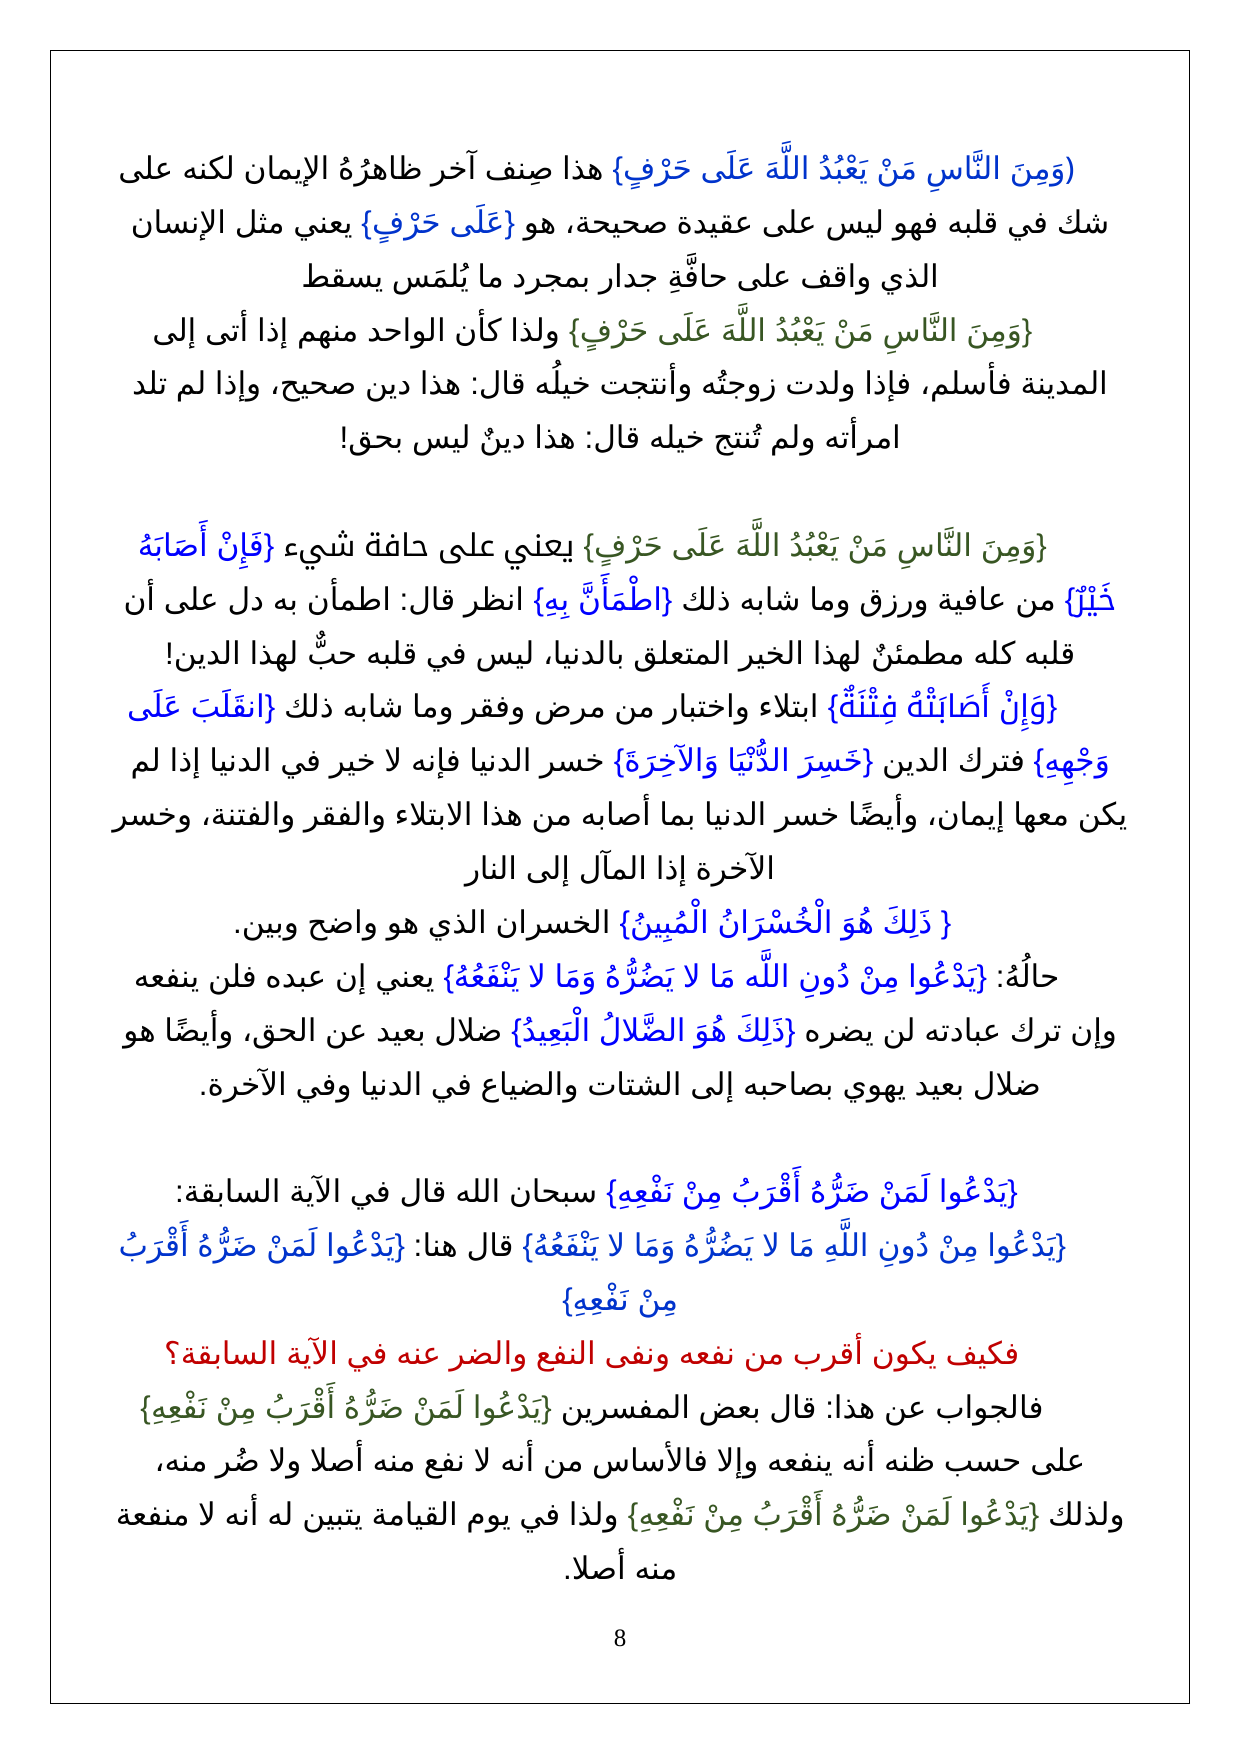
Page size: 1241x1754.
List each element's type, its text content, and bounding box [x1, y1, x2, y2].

text حالُهُ: {يَدْعُوا مِنْ دُونِ اللَّه مَا لا يَضُرُّهُ وَمَا لا يَنْفَعُهُ} يعني إن عبده فلن ينفعه وإن ترك عبادته لن يضره {ذَلِكَ هُوَ الضَّلالُ الْبَعِيدُ} ضلال بعيد عن الحق، وأيضًا هو ضلال بعيد يهوي بصاحبه إلى الشتات والضياع في الدنيا وفي الآخرة. [112, 958, 1128, 1101]
text { ذَلِكَ هُوَ الْخُسْرَانُ الْمُبِينُ} الخسران الذي هو واضح وبين. [112, 904, 1128, 940]
text {وَمِنَ النَّاسِ مَنْ يَعْبُدُ اللَّهَ عَلَى حَرْفٍ} يعني على حافة شيء {فَإِنْ أَصَابَهُ خَيْرٌ} من عافية ورزق وما شابه ذلك {اطْمَأَنَّ بِهِ} انظر قال: اطمأن به دل على أن قلبه كله مطمئنٌ لهذا الخير المتعلق بالدنيا، ليس في قلبه حبٌّ لهذا الدين! [112, 527, 1128, 671]
text {يَدْعُوا مِنْ دُونِ اللَّهِ مَا لا يَضُرُّهُ وَمَا لا يَنْفَعُهُ} قال هنا: {يَدْعُوا لَمَنْ ضَرُّهُ أَقْرَبُ مِنْ نَفْعِهِ} [112, 1227, 1128, 1317]
text {يَدْعُوا لَمَنْ ضَرُّهُ أَقْرَبُ مِنْ نَفْعِهِ} سبحان الله قال في الآية السابقة: [112, 1173, 1128, 1209]
text {وَإِنْ أَصَابَتْهُ فِتْنَةٌ} ابتلاء واختبار من مرض وفقر وما شابه ذلك {انقَلَبَ عَلَى وَجْهِهِ} فترك الدين {خَسِرَ الدُّنْيَا وَالآخِرَةَ} خسر الدنيا فإنه لا خير في الدنيا إذا لم يكن معها إيمان، وأيضًا خسر الدنيا بما أصابه من هذا الابتلاء والفقر والفتنة، وخسر الآخرة إذا المآل إلى النار [112, 688, 1128, 886]
text {وَمِنَ النَّاسِ مَنْ يَعْبُدُ اللَّهَ عَلَى حَرْفٍ} ولذا كأن الواحد منهم إذا أتى إلى المدينة فأسلم، فإذا ولدت زوجتُه وأنتجت خيلُه قال: هذا دين صحيح، وإذا لم تلد امرأته ولم تُنتج خيله قال: هذا دينٌ ليس بحق! [112, 312, 1128, 455]
text فالجواب عن هذا: قال بعض المفسرين {يَدْعُوا لَمَنْ ضَرُّهُ أَقْرَبُ مِنْ نَفْعِهِ} على حسب ظنه أنه ينفعه وإلا فالأساس من أنه لا نفع منه أصلا ولا ضُر منه، ولذلك {يَدْعُوا لَمَنْ ضَرُّهُ أَقْرَبُ مِنْ نَفْعِهِ} ولذا في يوم القيامة يتبين له أنه لا منفعة منه أصلا. [112, 1389, 1128, 1586]
text ﴿وَمِنَ النَّاسِ مَنْ يَعْبُدُ اللَّهَ عَلَى حَرْفٍ} هذا صِنف آخر ظاهرُهُ الإيمان لكنه على شك في قلبه فهو ليس على عقيدة صحيحة، هو {عَلَى حَرْفٍ} يعني مثل الإنسان الذي واقف على حافَّةِ جدار بمجرد ما يُلمَس يسقط [112, 150, 1128, 294]
text فكيف يكون أقرب من نفعه ونفى النفع والضر عنه في الآية السابقة؟ [112, 1335, 1128, 1371]
